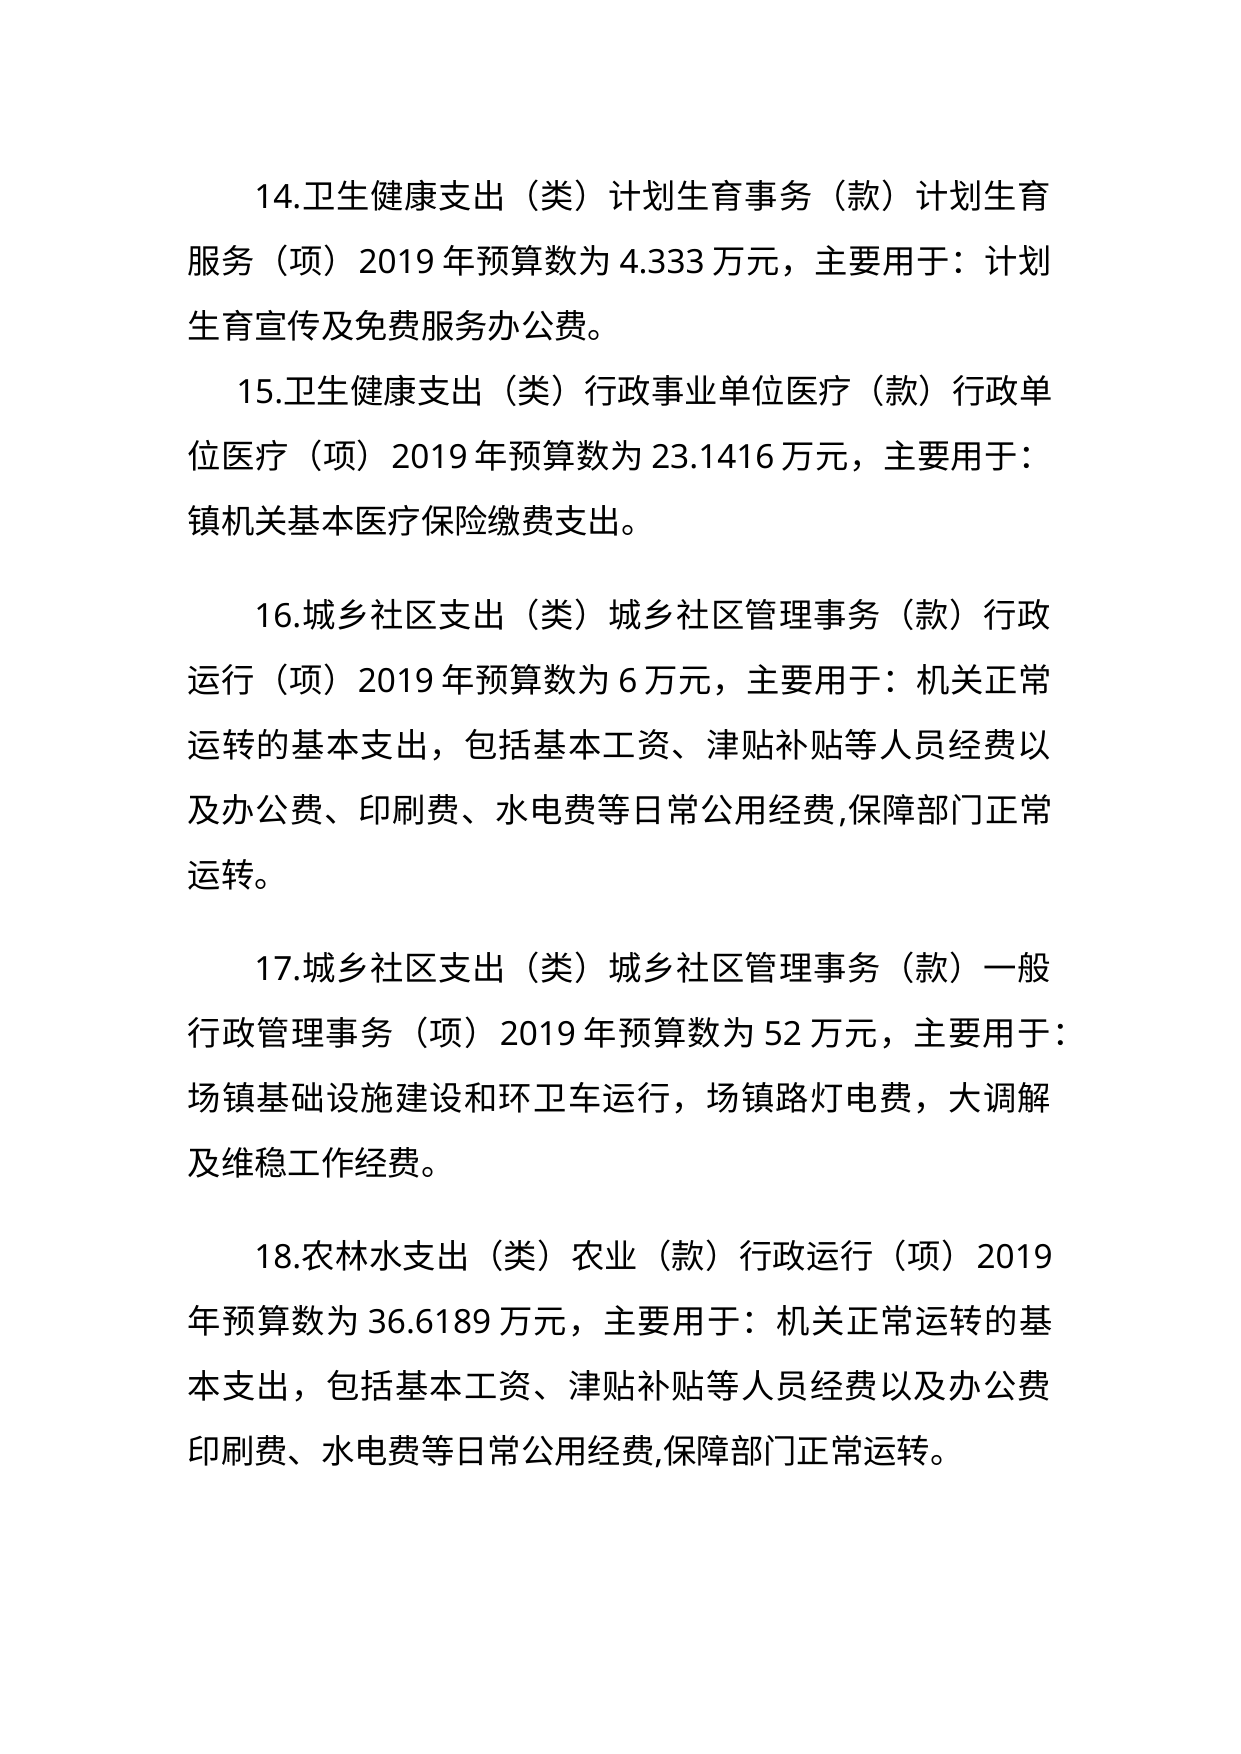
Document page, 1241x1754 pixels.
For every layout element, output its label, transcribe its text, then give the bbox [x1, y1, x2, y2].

text 16.城乡社区支出（类）城乡社区管理事务（款）行政运行（项）2019年预算数为6万元，主要用于：机关正常运转的基本支出，包括基本工资、津贴补贴等人员经费以及办公费、印刷费、水电费等日常公用经费,保障部门正常运转。 [187, 580, 1053, 905]
text 14.卫生健康支出（类）计划生育事务（款）计划生育服务（项）2019年预算数为4.333万元，主要用于：计划生育宣传及免费服务办公费。 15.卫生健康支出（类）行政事业单位医疗（款）行政单位医疗（项）2019年预算数为23.1416万元，主要用于：镇机关基本医疗保险缴费支出。 [187, 162, 1053, 552]
text 18.农林水支出（类）农业（款）行政运行（项）2019年预算数为36.6189万元，主要用于：机关正常运转的基本支出，包括基本工资、津贴补贴等人员经费以及办公费、印刷费、水电费等日常公用经费,保障部门正常运转。 [187, 1221, 1053, 1481]
text 17.城乡社区支出（类）城乡社区管理事务（款）一般行政管理事务（项）2019年预算数为52万元，主要用于：场镇基础设施建设和环卫车运行，场镇路灯电费，大调解及维稳工作经费。 [187, 933, 1053, 1193]
